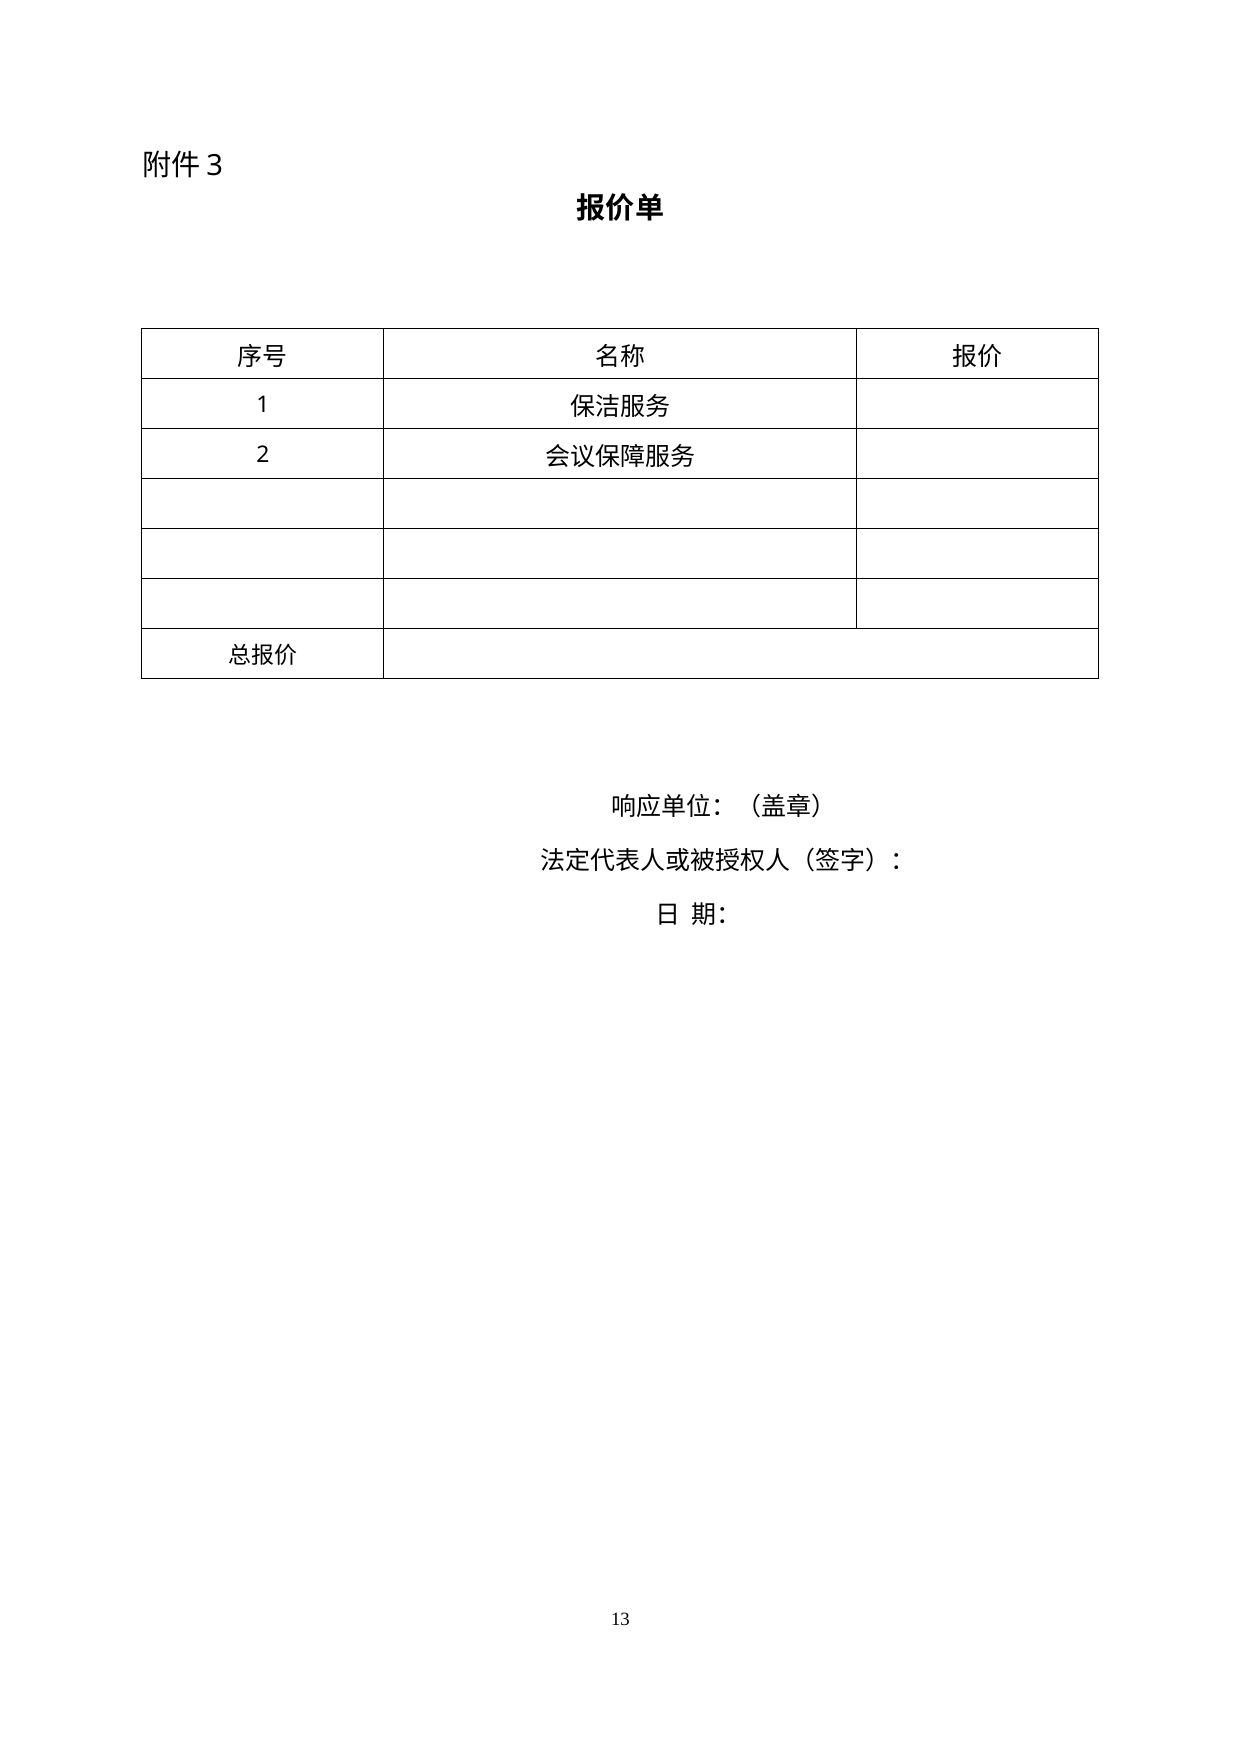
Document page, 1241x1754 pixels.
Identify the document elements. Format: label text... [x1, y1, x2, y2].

table_cell [384, 479, 856, 528]
text 日 期： [142, 880, 1098, 934]
text 响应单位：（盖章） [142, 772, 1098, 826]
text 报价单 [142, 183, 1098, 227]
table_cell [142, 479, 383, 528]
table_cell [142, 529, 383, 578]
table_cell [857, 579, 1098, 628]
text 附件3 [142, 142, 1098, 183]
table_cell [857, 429, 1098, 478]
table_cell 1 [142, 379, 383, 428]
table_cell [384, 629, 1098, 678]
table_header 报价 [857, 329, 1098, 378]
table_cell [142, 579, 383, 628]
table_cell 总报价 [142, 629, 383, 678]
table_cell [857, 379, 1098, 428]
table_cell 保洁服务 [384, 379, 856, 428]
table_cell [857, 479, 1098, 528]
table_cell [857, 529, 1098, 578]
table_cell [384, 579, 856, 628]
text 法定代表人或被授权人（签字）： [142, 826, 1098, 880]
table_header 序号 [142, 329, 383, 378]
table_cell [384, 529, 856, 578]
table_cell 2 [142, 429, 383, 478]
table_cell 会议保障服务 [384, 429, 856, 478]
table_header 名称 [384, 329, 856, 378]
